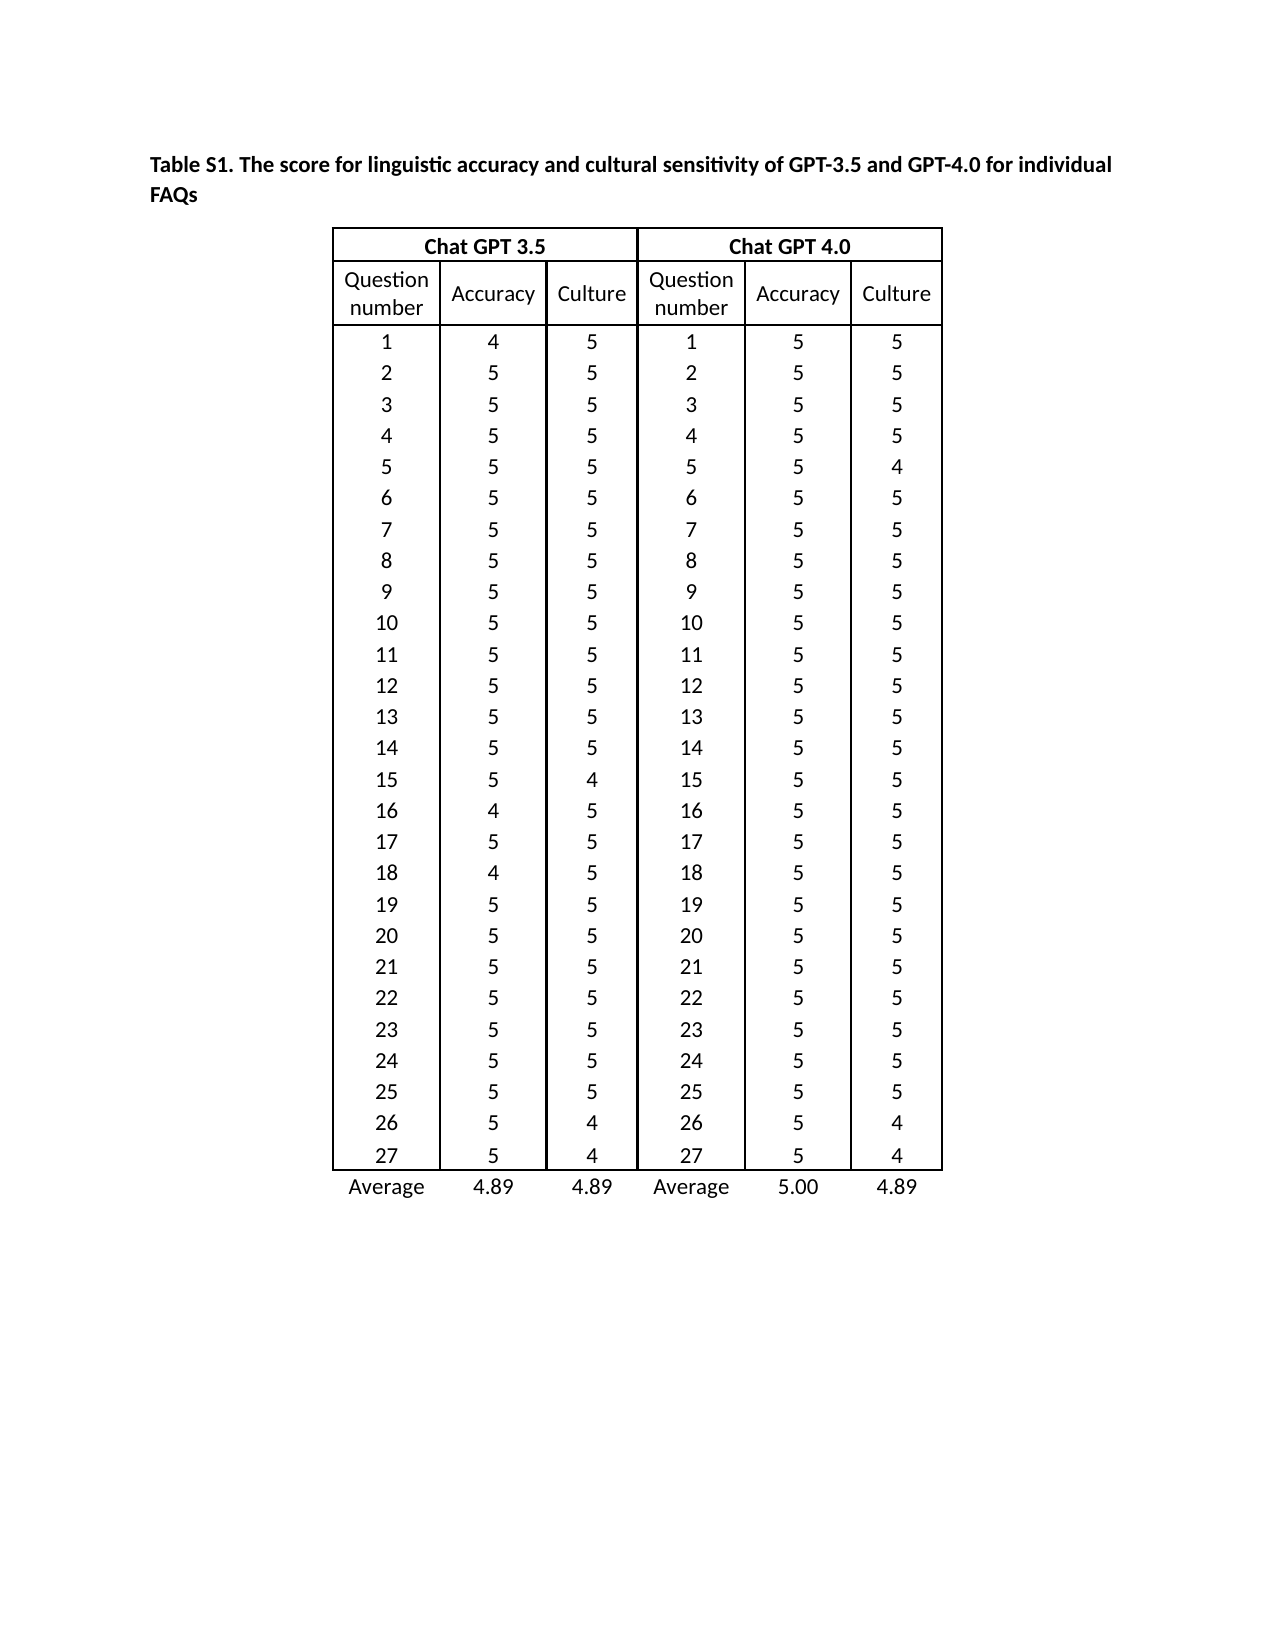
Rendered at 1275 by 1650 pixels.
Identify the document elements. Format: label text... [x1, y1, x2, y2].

table_cell 5 [548, 668, 636, 699]
table_cell 5 [852, 730, 941, 761]
table_cell Culture [852, 262, 941, 324]
table_cell 5 [548, 1043, 636, 1074]
table_cell 19 [334, 886, 439, 918]
table_cell 5 [441, 355, 545, 386]
table_cell 5 [548, 511, 636, 543]
table_cell 5 [548, 574, 636, 605]
table_cell 1 [334, 326, 439, 355]
table_cell 17 [639, 824, 744, 855]
table_cell 27 [334, 1136, 439, 1169]
table_cell Question number [334, 262, 439, 324]
table_cell 5 [852, 1011, 941, 1043]
table_cell 22 [639, 980, 744, 1011]
table_cell 5 [746, 386, 850, 418]
table_cell 5 [548, 355, 636, 386]
table_cell 4.89 [546, 1171, 637, 1201]
table_cell 8 [334, 543, 439, 574]
table_cell 5 [746, 543, 850, 574]
table_cell 5 [548, 326, 636, 355]
table_cell 24 [639, 1043, 744, 1074]
table_cell 5 [746, 949, 850, 980]
table_cell 5 [548, 449, 636, 480]
table_cell 4 [548, 761, 636, 793]
table_cell 5 [441, 1043, 545, 1074]
table_cell 5 [746, 730, 850, 761]
table_cell 5 [746, 980, 850, 1011]
table_cell 5 [441, 918, 545, 949]
table_cell 5 [334, 449, 439, 480]
table_cell 16 [639, 793, 744, 824]
table_cell 1 [639, 326, 744, 355]
table_cell 21 [334, 949, 439, 980]
table_cell 5 [548, 699, 636, 730]
table_cell 26 [334, 1105, 439, 1136]
table_cell 23 [639, 1011, 744, 1043]
table_cell 5 [441, 574, 545, 605]
table_cell 5 [441, 761, 545, 793]
table_cell 5 [441, 980, 545, 1011]
table_cell 14 [639, 730, 744, 761]
table_cell 11 [334, 636, 439, 668]
table_cell 5 [441, 449, 545, 480]
table_cell 5 [441, 1011, 545, 1043]
table_cell 5 [441, 730, 545, 761]
table_cell 5 [852, 793, 941, 824]
table_cell 5 [548, 949, 636, 980]
table_cell 16 [334, 793, 439, 824]
table_cell 4 [334, 418, 439, 449]
table_cell Culture [548, 262, 636, 324]
table_cell 5 [746, 855, 850, 886]
table_cell 5 [852, 386, 941, 418]
table_cell 5 [548, 855, 636, 886]
table_cell 4 [441, 855, 545, 886]
table_cell 24 [334, 1043, 439, 1074]
table_cell 11 [639, 636, 744, 668]
table_cell 5 [746, 1011, 850, 1043]
table_cell 5 [852, 886, 941, 918]
table_cell 7 [334, 511, 439, 543]
table_cell 5 [746, 886, 850, 918]
table_cell 5 [746, 699, 850, 730]
table_cell 5 [852, 824, 941, 855]
table_cell 5 [441, 886, 545, 918]
table_cell 14 [334, 730, 439, 761]
table_cell 9 [639, 574, 744, 605]
table_cell 10 [334, 605, 439, 636]
text Table S1. The score for linguistic accuracy and cultural sensitivity of GPT-3.5 and GPT-4.0 for individual FAQs [150, 150, 1125, 208]
table_cell 5 [441, 386, 545, 418]
table_cell 5 [441, 636, 545, 668]
table_cell 4 [852, 1105, 941, 1136]
table_cell 25 [639, 1074, 744, 1105]
table_cell 5 [852, 605, 941, 636]
table_cell 5 [639, 449, 744, 480]
table_cell 26 [639, 1105, 744, 1136]
table_cell 5 [746, 793, 850, 824]
table_cell 5 [548, 980, 636, 1011]
table_cell 5 [548, 1011, 636, 1043]
table_cell 12 [639, 668, 744, 699]
table_cell 5 [548, 1074, 636, 1105]
table_cell 5 [441, 605, 545, 636]
table_cell 5 [852, 699, 941, 730]
table_cell 5 [852, 480, 941, 511]
table_cell 2 [639, 355, 744, 386]
table_cell 5 [548, 793, 636, 824]
table_cell 5 [441, 511, 545, 543]
table_cell 17 [334, 824, 439, 855]
table_cell 5 [746, 918, 850, 949]
table_cell 7 [639, 511, 744, 543]
table_cell 5 [548, 636, 636, 668]
table_cell 25 [334, 1074, 439, 1105]
table_cell 5 [746, 824, 850, 855]
table_cell 20 [334, 918, 439, 949]
table_cell 5 [852, 418, 941, 449]
table_cell 4.89 [851, 1171, 942, 1201]
table_cell 5 [548, 543, 636, 574]
table_cell 23 [334, 1011, 439, 1043]
table_cell 4 [548, 1136, 636, 1169]
table_cell 5 [548, 730, 636, 761]
table_cell 5 [441, 480, 545, 511]
table_cell 5 [852, 636, 941, 668]
table_cell 5 [548, 386, 636, 418]
table_cell 5 [441, 668, 545, 699]
table_cell 18 [334, 855, 439, 886]
table_cell 22 [334, 980, 439, 1011]
table_cell 5 [852, 761, 941, 793]
table_cell 5 [441, 949, 545, 980]
table_cell 5 [441, 543, 545, 574]
table_cell 5 [441, 1136, 545, 1169]
table_header Chat GPT 4.0 [639, 229, 941, 260]
table_cell 27 [639, 1136, 744, 1169]
table_cell 5 [852, 511, 941, 543]
table_cell 5.00 [745, 1171, 851, 1201]
table_cell 4 [639, 418, 744, 449]
table_cell 5 [852, 574, 941, 605]
table_cell 9 [334, 574, 439, 605]
table_cell 12 [334, 668, 439, 699]
table_cell Accuracy [441, 262, 545, 324]
table_cell Accuracy [746, 262, 850, 324]
table_cell 5 [852, 668, 941, 699]
table_cell 5 [441, 1074, 545, 1105]
table_cell 2 [334, 355, 439, 386]
table_cell 19 [639, 886, 744, 918]
table_cell 5 [852, 543, 941, 574]
table_cell 21 [639, 949, 744, 980]
table_cell 5 [746, 449, 850, 480]
table_cell 5 [441, 699, 545, 730]
table_cell 4 [548, 1105, 636, 1136]
table_cell 4.89 [440, 1171, 546, 1201]
table_cell 5 [548, 418, 636, 449]
table_cell 13 [639, 699, 744, 730]
table_cell 8 [639, 543, 744, 574]
table_cell 5 [746, 480, 850, 511]
table_cell 15 [639, 761, 744, 793]
table_cell 18 [639, 855, 744, 886]
table_cell 4 [852, 1136, 941, 1169]
table_cell 5 [441, 824, 545, 855]
table_cell 5 [746, 418, 850, 449]
table_cell 5 [852, 1074, 941, 1105]
table_cell Average [333, 1171, 440, 1201]
table_cell 5 [746, 636, 850, 668]
table_cell 20 [639, 918, 744, 949]
table_cell 6 [334, 480, 439, 511]
table_cell 10 [639, 605, 744, 636]
table_cell 5 [746, 761, 850, 793]
table_cell 5 [548, 480, 636, 511]
table_cell 4 [852, 449, 941, 480]
table_cell Question number [639, 262, 744, 324]
table_cell 5 [548, 605, 636, 636]
table_cell 5 [746, 326, 850, 355]
table_cell 15 [334, 761, 439, 793]
table_cell 5 [852, 855, 941, 886]
table_cell 5 [852, 1043, 941, 1074]
table_header Chat GPT 3.5 [334, 229, 636, 260]
table_cell 5 [746, 605, 850, 636]
table_cell 5 [746, 355, 850, 386]
table_cell 5 [548, 886, 636, 918]
table_cell 4 [441, 793, 545, 824]
table_cell 3 [639, 386, 744, 418]
table_cell 3 [334, 386, 439, 418]
table_cell 5 [746, 574, 850, 605]
table_cell 5 [746, 1136, 850, 1169]
table_cell 5 [548, 918, 636, 949]
table_cell 5 [746, 1074, 850, 1105]
table_cell 5 [548, 824, 636, 855]
table_cell 5 [746, 668, 850, 699]
table_cell 5 [852, 355, 941, 386]
table_cell 5 [852, 918, 941, 949]
table_cell 5 [852, 980, 941, 1011]
table_cell 13 [334, 699, 439, 730]
table_cell 4 [441, 326, 545, 355]
table_cell 5 [441, 418, 545, 449]
table_cell Average [638, 1171, 745, 1201]
table_cell 5 [441, 1105, 545, 1136]
table_cell 6 [639, 480, 744, 511]
table_cell 5 [746, 511, 850, 543]
table_cell 5 [746, 1105, 850, 1136]
table_cell 5 [746, 1043, 850, 1074]
table_cell 5 [852, 949, 941, 980]
table_cell 5 [852, 326, 941, 355]
